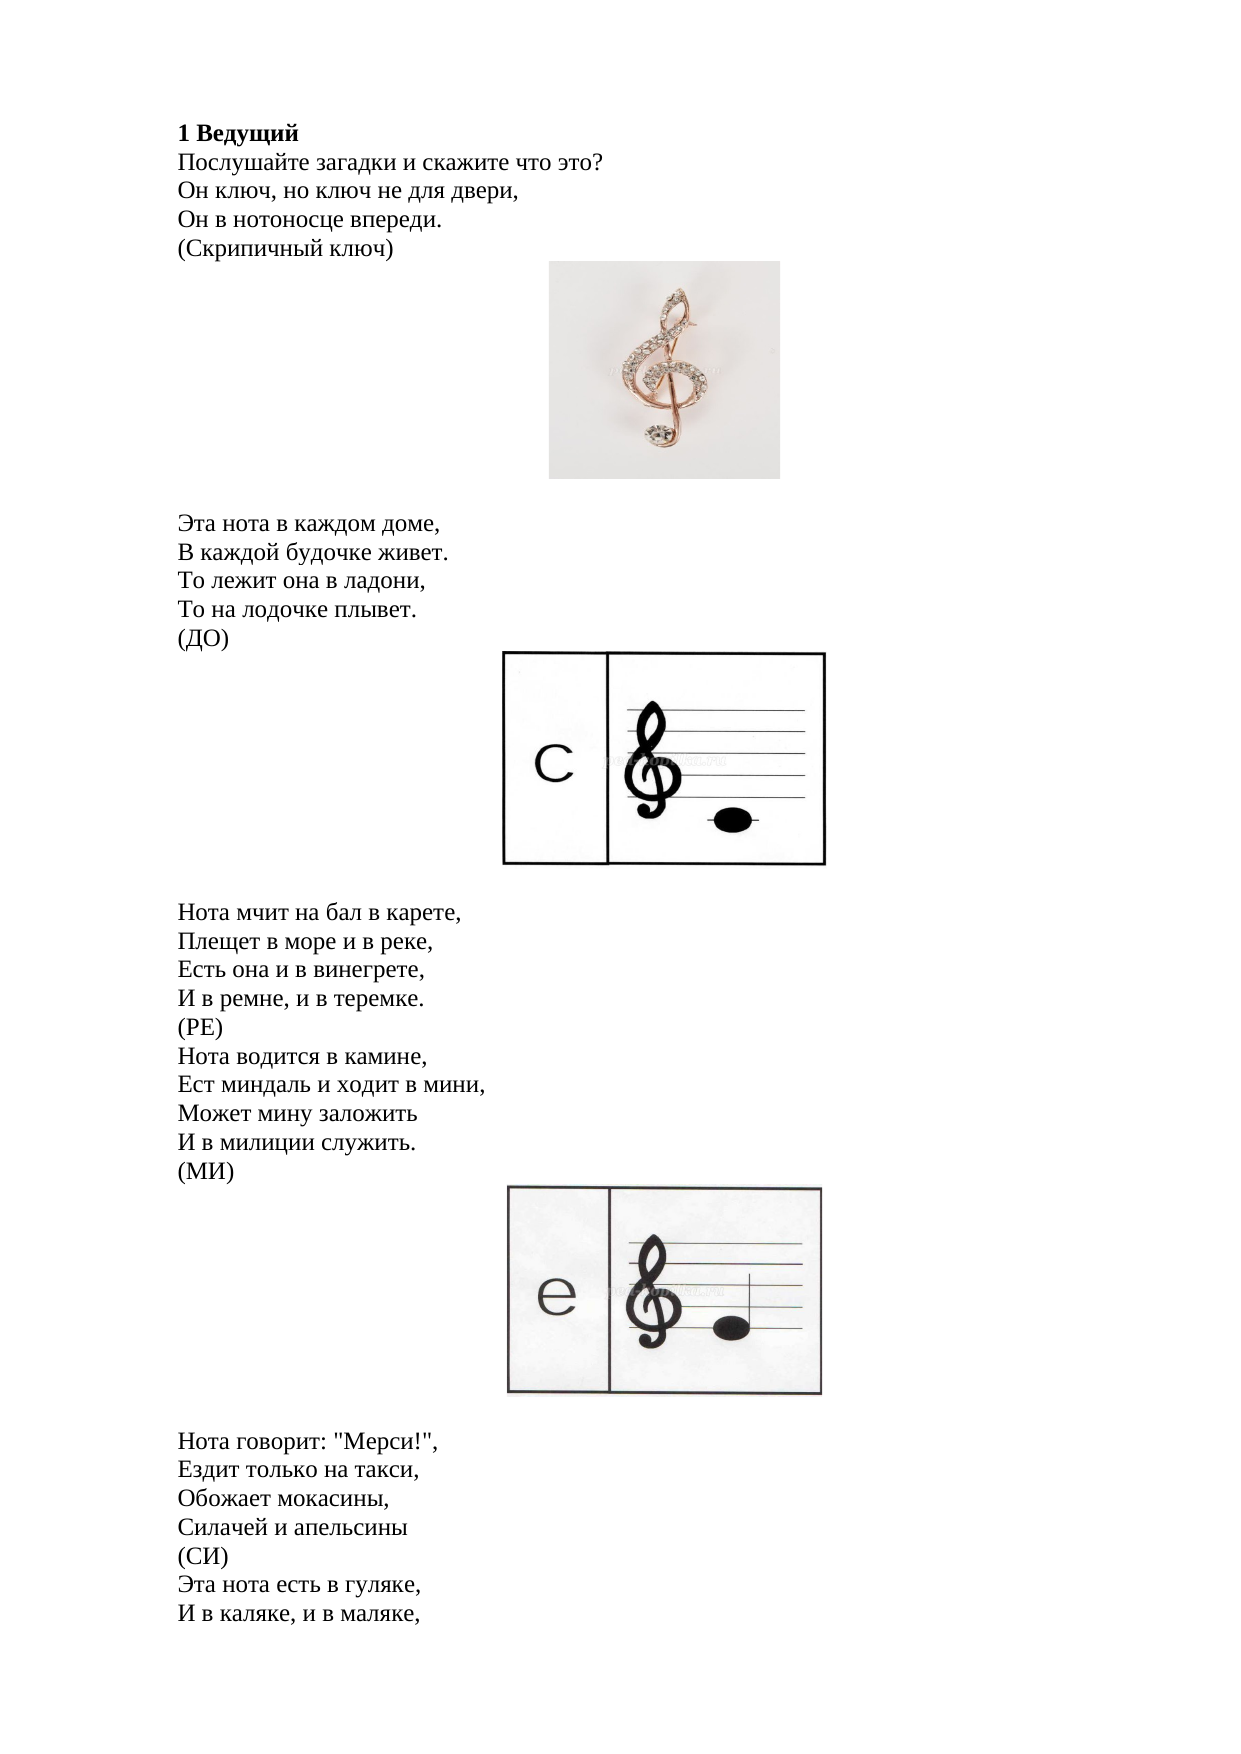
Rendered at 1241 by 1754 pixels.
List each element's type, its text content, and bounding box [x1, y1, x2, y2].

text Эта нота в каждом доме, В каждой будочке живет. То лежит она в ладони, То на лодочке плывет. (ДО) [177, 479, 1152, 652]
picture [502, 651, 827, 869]
text Нота мчит на бал в карете, Плещет в море и в реке, Есть она и в винегрете, И в ремне, и в теремке. (РЕ) Нота водится в камине, Ест миндаль и ходит в мини, Может мину заложить И в милиции служить. (МИ) [177, 868, 1152, 1184]
picture [548, 261, 780, 479]
picture [506, 1184, 823, 1397]
